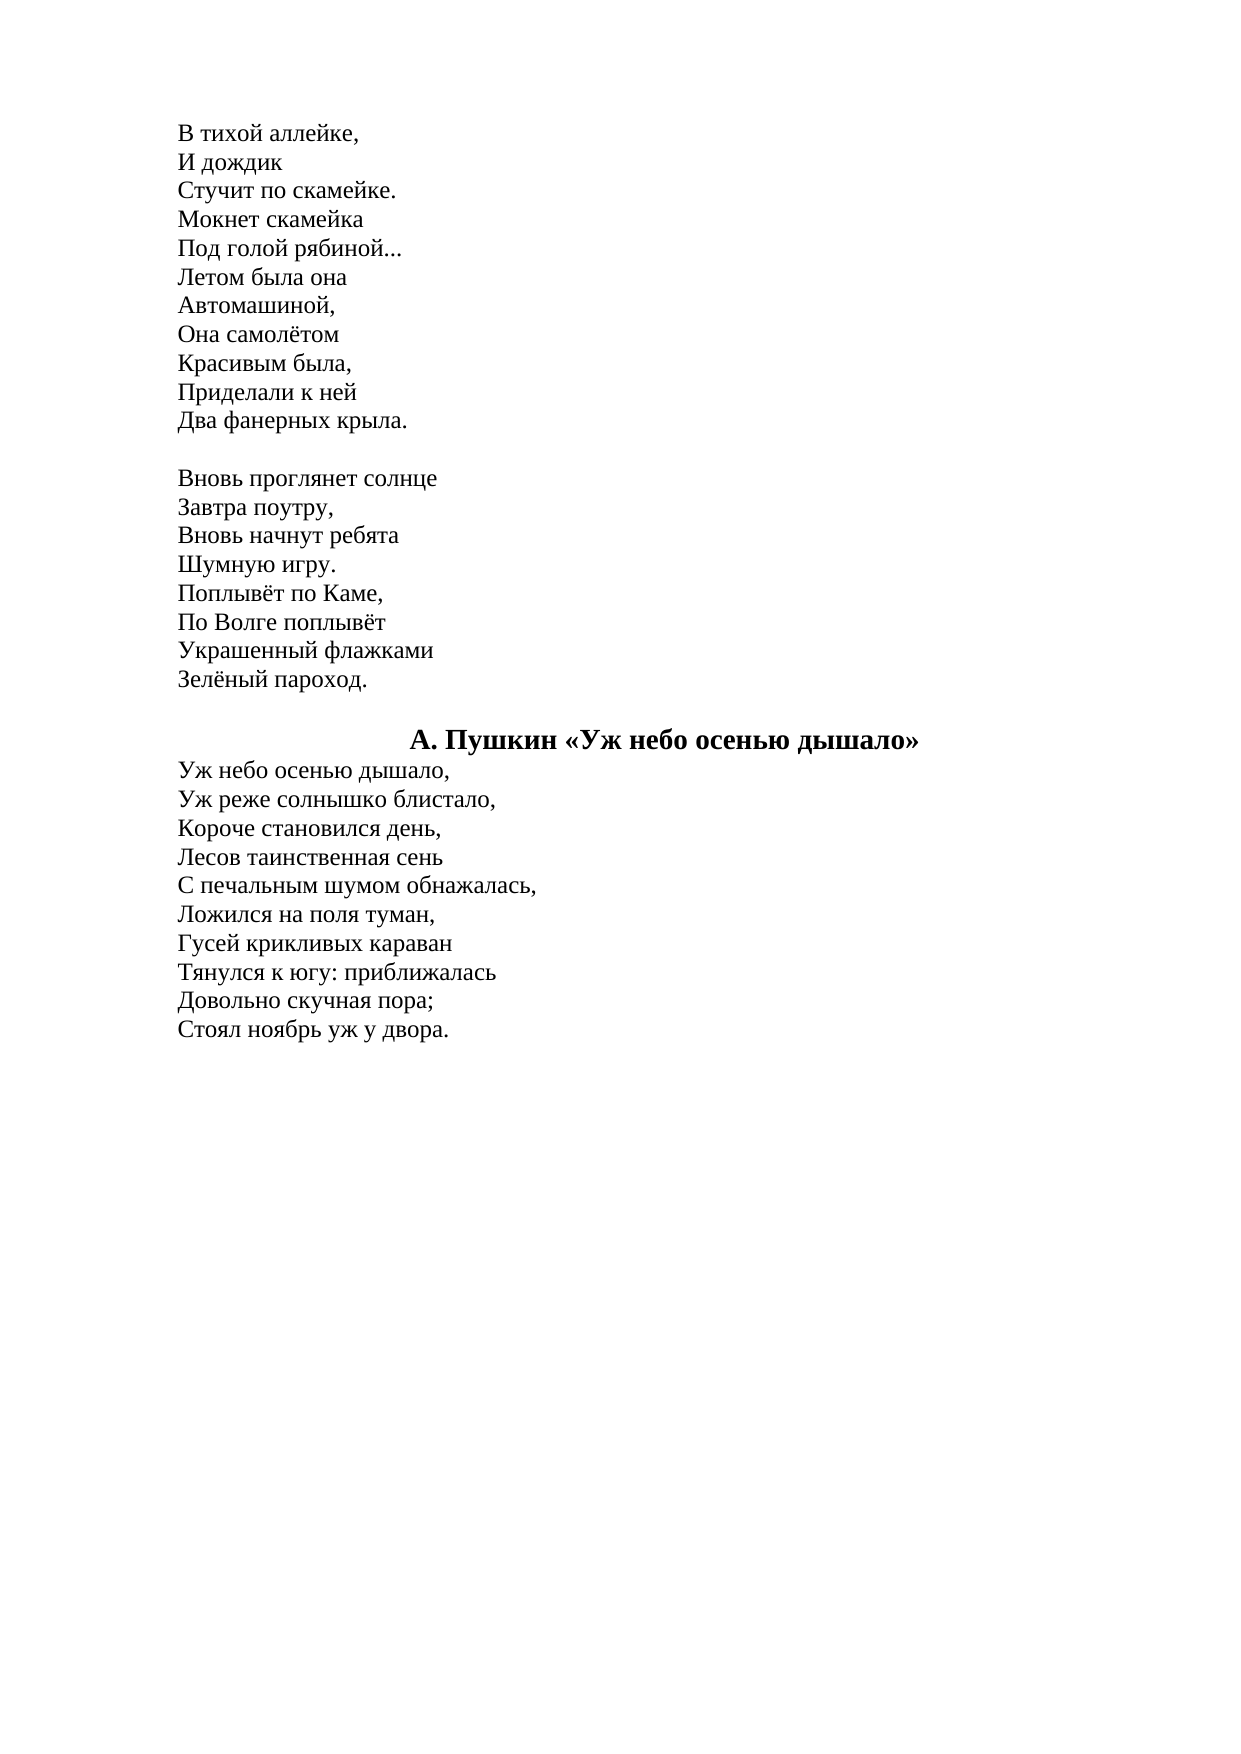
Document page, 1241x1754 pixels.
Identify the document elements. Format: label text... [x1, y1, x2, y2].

text И дождик [177, 147, 1152, 176]
text Завтра поутру, [177, 492, 1152, 521]
text Два фанерных крыла. [177, 406, 1152, 434]
text Она самолётом [177, 319, 1152, 348]
text В тихой аллейке, [177, 118, 1152, 147]
text Вновь проглянет солнце [177, 463, 1152, 492]
text Тянулся к югу: приближалась [177, 957, 1152, 985]
text Уж небо осенью дышало, [177, 755, 1152, 784]
text Под голой рябиной... [177, 233, 1152, 262]
text Зелёный пароход. [177, 664, 1152, 693]
text Поплывёт по Каме, [177, 578, 1152, 607]
text Короче становился день, [177, 813, 1152, 842]
text Шумную игру. [177, 549, 1152, 578]
text Красивым была, [177, 348, 1152, 377]
text Летом была она [177, 262, 1152, 291]
text Приделали к ней [177, 377, 1152, 406]
text Украшенный флажками [177, 636, 1152, 664]
text С печальным шумом обнажалась, [177, 870, 1152, 899]
text Ложился на поля туман, [177, 899, 1152, 928]
text Гусей крикливых караван [177, 928, 1152, 957]
text Стоял ноябрь уж у двора. [177, 1014, 1152, 1043]
text Довольно скучная пора; [177, 985, 1152, 1014]
text Лесов таинственная сень [177, 842, 1152, 870]
text Автомашиной, [177, 291, 1152, 319]
text А. Пушкин «Уж небо осенью дышало» [177, 722, 1152, 755]
text Уж реже солнышко блистало, [177, 784, 1152, 813]
text Вновь начнут ребята [177, 521, 1152, 549]
text По Волге поплывёт [177, 607, 1152, 636]
text Стучит по скамейке. [177, 176, 1152, 204]
text Мокнет скамейка [177, 204, 1152, 233]
